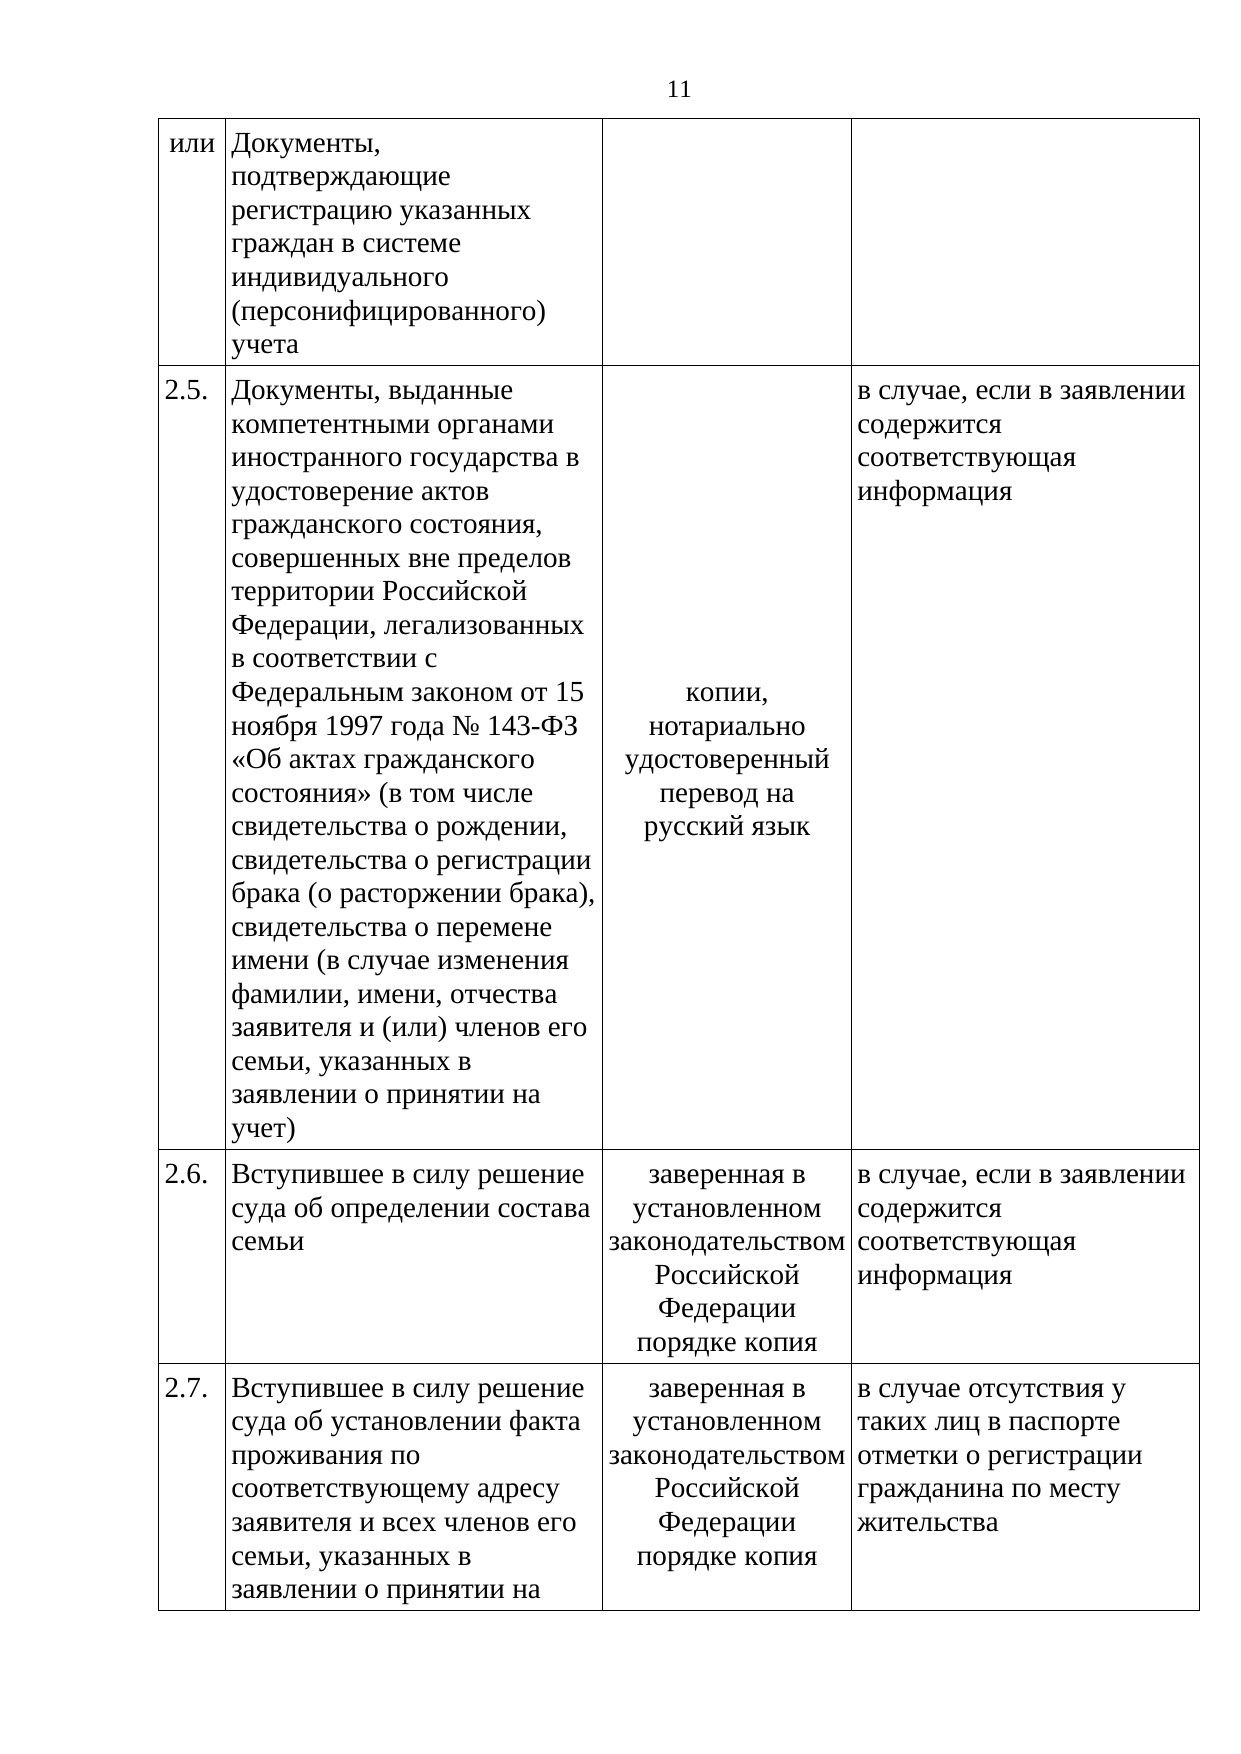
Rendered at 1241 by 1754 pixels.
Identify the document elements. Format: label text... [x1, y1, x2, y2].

table_cell [603, 119, 851, 365]
table_cell в случае, если в заявлении содержится соответствующая информация [852, 366, 1199, 1149]
table_cell Вступившее в силу решение суда об определении состава семьи [226, 1150, 602, 1363]
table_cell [852, 1364, 1199, 1610]
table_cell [603, 1364, 851, 1610]
table_cell заверенная в установленном законодательством Российской Федерации порядке копия [603, 1150, 851, 1363]
table_cell в случае, если в заявлении содержится соответствующая информация [852, 1150, 1199, 1363]
table_cell [159, 1364, 225, 1610]
table_cell или [159, 119, 225, 365]
table_cell [159, 1150, 225, 1363]
table_cell [159, 366, 225, 1149]
table_cell копии, нотариально удостоверенный перевод на русский язык [603, 366, 851, 1149]
table_cell [852, 119, 1199, 365]
table_cell Документы, выданные компетентными органами иностранного государства в удостоверение актов гражданского состояния, совершенных вне пределов территории Российской Федерации, легализованных в соответствии с Федеральным законом от 15 ноября 1997 года № 143-ФЗ «Об актах гражданского состояния» (в том числе свидетельства о рождении, свидетельства о регистрации брака (о расторжении брака), свидетельства о перемене имени (в случае изменения фамилии, имени, отчества заявителя и (или) членов его семьи, указанных в заявлении о принятии на учет) [226, 366, 602, 1149]
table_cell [226, 1364, 602, 1610]
table_cell Документы, подтверждающие регистрацию указанных граждан в системе индивидуального (персонифицированного) учета [226, 119, 602, 365]
